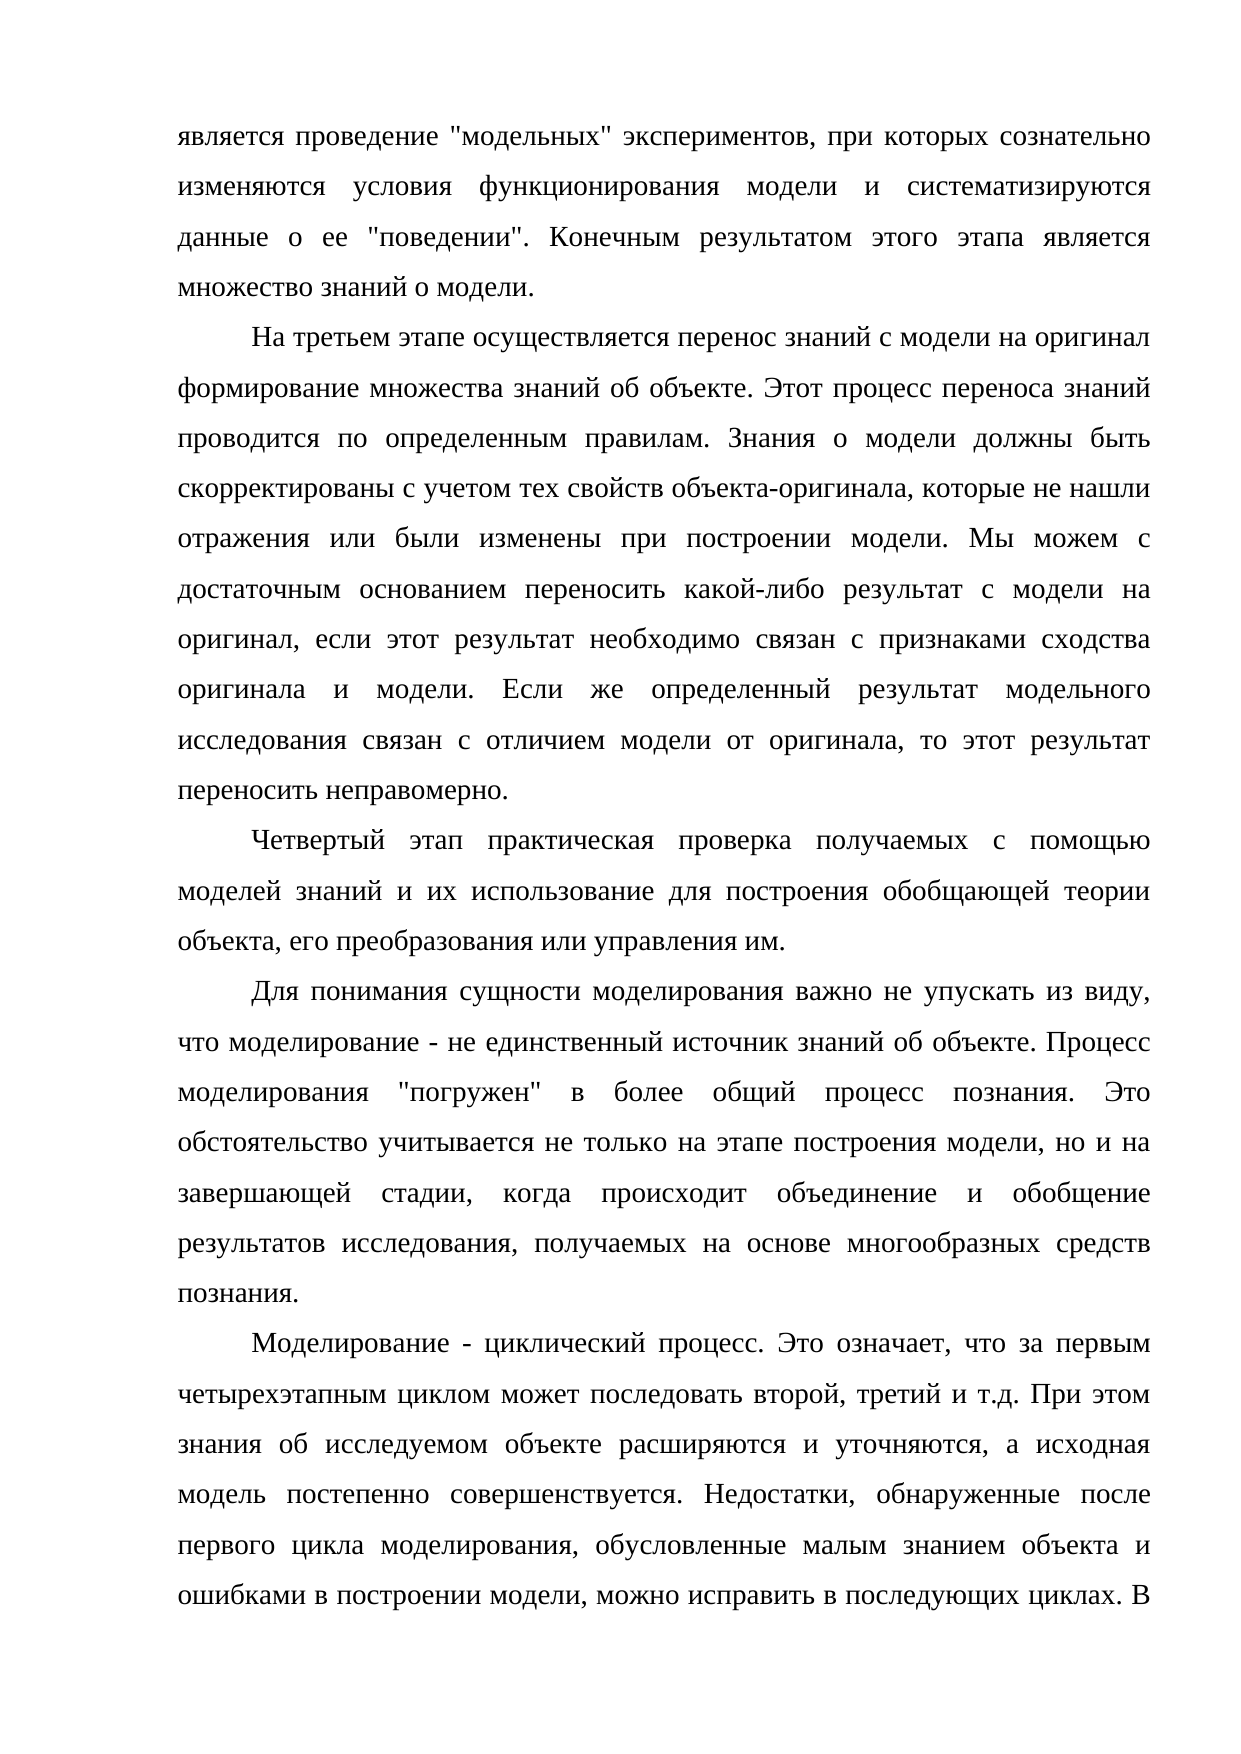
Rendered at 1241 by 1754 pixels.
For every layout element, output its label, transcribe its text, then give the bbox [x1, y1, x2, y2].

text Для понимания сущности моделирования важно не упускать из виду, что моделирование - не единственный источник знаний об объекте. Процесс моделирования "погружен" в более общий процесс познания. Это обстоятельство учитывается не только на этапе построения модели, но и на завершающей стадии, когда происходит объединение и обобщение результатов исследования, получаемых на основе многообразных средств познания. [177, 973, 1152, 1309]
text На третьем этапе осуществляется перенос знаний с модели на оригинал формирование множества знаний об объекте. Этот процесс переноса знаний проводится по определенным правилам. Знания о модели должны быть скорректированы с учетом тех свойств объекта-оригинала, которые не нашли отражения или были изменены при построении модели. Мы можем с достаточным основанием переносить какой-либо результат с модели на оригинал, если этот результат необходимо связан с признаками сходства оригинала и модели. Если же определенный результат модельного исследования связан с отличием модели от оригинала, то этот результат переносить неправомерно. [177, 319, 1152, 806]
text Четвертый этап практическая проверка получаемых с помощью моделей знаний и их использование для построения обобщающей теории объекта, его преобразования или управления им. [177, 822, 1152, 957]
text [177, 118, 1152, 303]
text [177, 1326, 1152, 1611]
